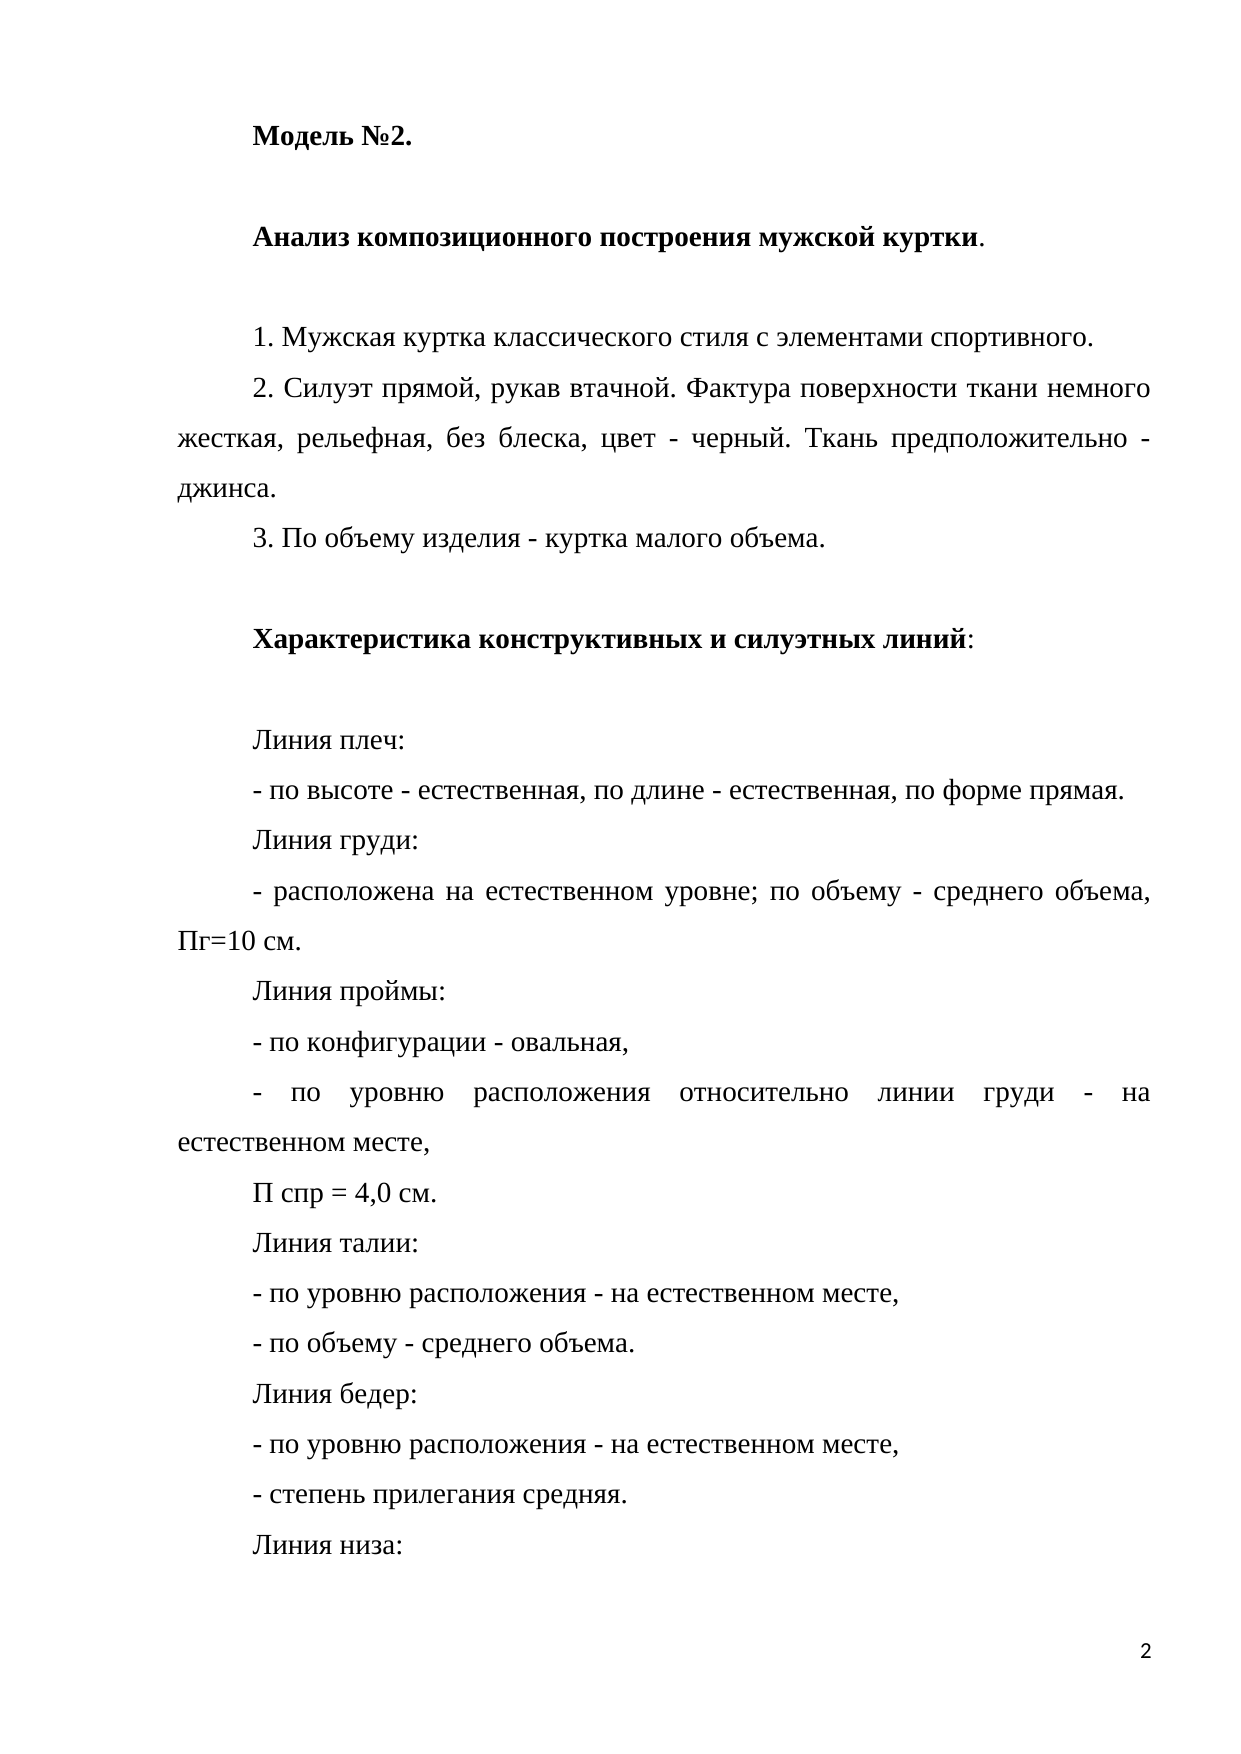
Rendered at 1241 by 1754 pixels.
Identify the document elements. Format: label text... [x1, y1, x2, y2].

text 3. По объему изделия - куртка малого объема. [177, 521, 1152, 554]
text П спр = 4,0 см. [177, 1175, 1152, 1208]
text - по конфигурации - овальная, [177, 1024, 1152, 1057]
text 1. Мужская куртка классического стиля с элементами спортивного. [177, 319, 1152, 353]
text Линия талии: [177, 1225, 1152, 1258]
text Модель №2. [177, 118, 1152, 152]
text Линия бедер: [177, 1376, 1152, 1409]
text 2. Силуэт прямой, рукав втачной. Фактура поверхности ткани немного жесткая, рельефная, без блеска, цвет - черный. Ткань предположительно - джинса. [177, 370, 1152, 504]
text Линия низа: [177, 1527, 1152, 1560]
text - по высоте - естественная, по длине - естественная, по форме прямая. [177, 772, 1152, 806]
text - по уровню расположения - на естественном месте, [177, 1426, 1152, 1460]
text - степень прилегания средняя. [177, 1477, 1152, 1510]
text Линия груди: [177, 822, 1152, 856]
text - расположена на естественном уровне; по объему - среднего объема, Пг=10 см. [177, 873, 1152, 957]
text - по уровню расположения относительно линии груди - на естественном месте, [177, 1074, 1152, 1158]
text Анализ композиционного построения мужской куртки. [177, 219, 1152, 252]
text Характеристика конструктивных и силуэтных линий: [177, 621, 1152, 655]
text - по объему - среднего объема. [177, 1326, 1152, 1359]
text Линия проймы: [177, 973, 1152, 1007]
text Линия плеч: [177, 722, 1152, 755]
text - по уровню расположения - на естественном месте, [177, 1275, 1152, 1309]
